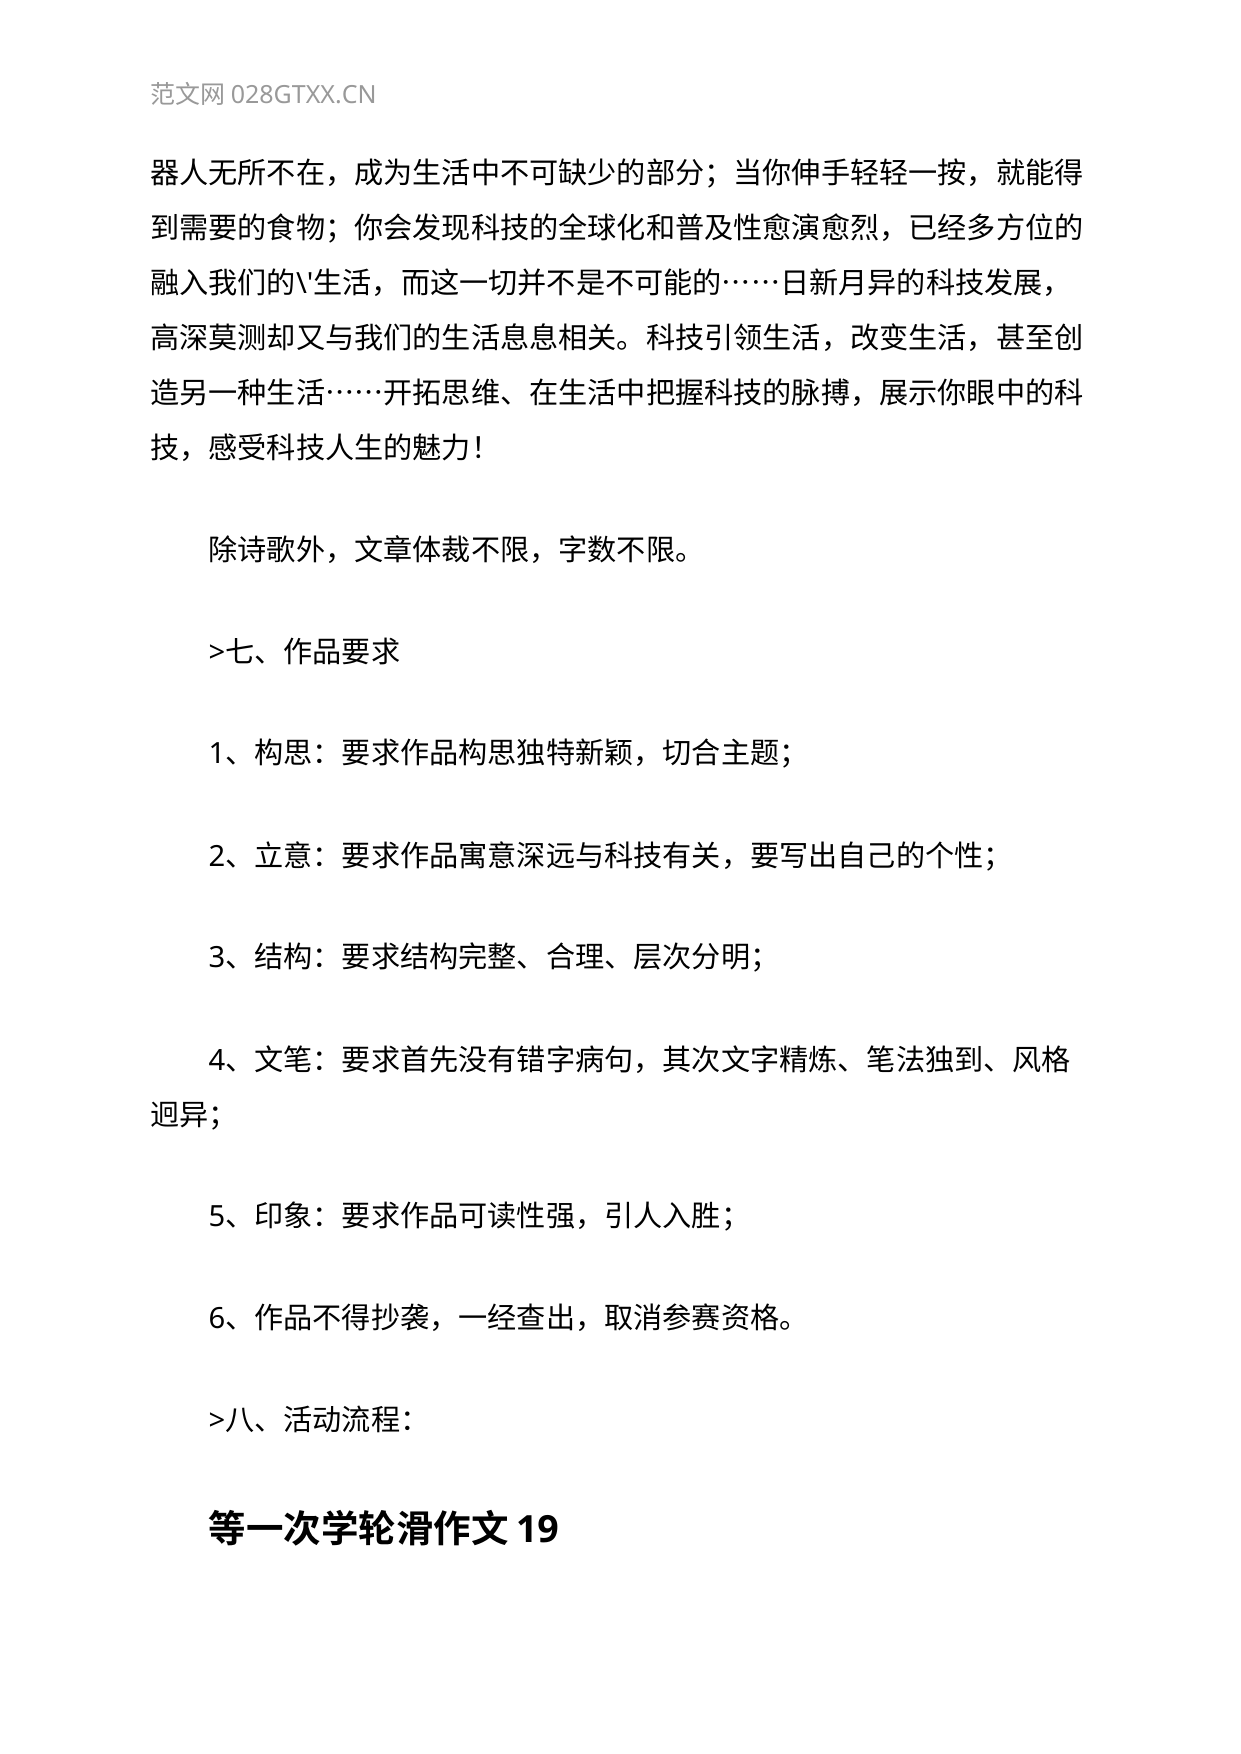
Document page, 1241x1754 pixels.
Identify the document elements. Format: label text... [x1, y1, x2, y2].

text >七、作品要求 [150, 628, 1090, 671]
text 除诗歌外，文章体裁不限，字数不限。 [150, 526, 1090, 569]
text 2、立意：要求作品寓意深远与科技有关，要写出自己的个性； [150, 832, 1090, 874]
text 5、印象：要求作品可读性强，引人入胜； [150, 1193, 1090, 1235]
text 4、文笔：要求首先没有错字病句，其次文字精炼、笔法独到、风格迥异； [150, 1036, 1090, 1133]
text >八、活动流程： [150, 1397, 1090, 1439]
text 6、作品不得抄袭，一经查出，取消参赛资格。 [150, 1295, 1090, 1337]
text 1、构思：要求作品构思独特新颖，切合主题； [150, 730, 1090, 772]
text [150, 150, 1090, 467]
text 3、结构：要求结构完整、合理、层次分明； [150, 934, 1090, 976]
text 等一次学轮滑作文19 [150, 1499, 1090, 1553]
